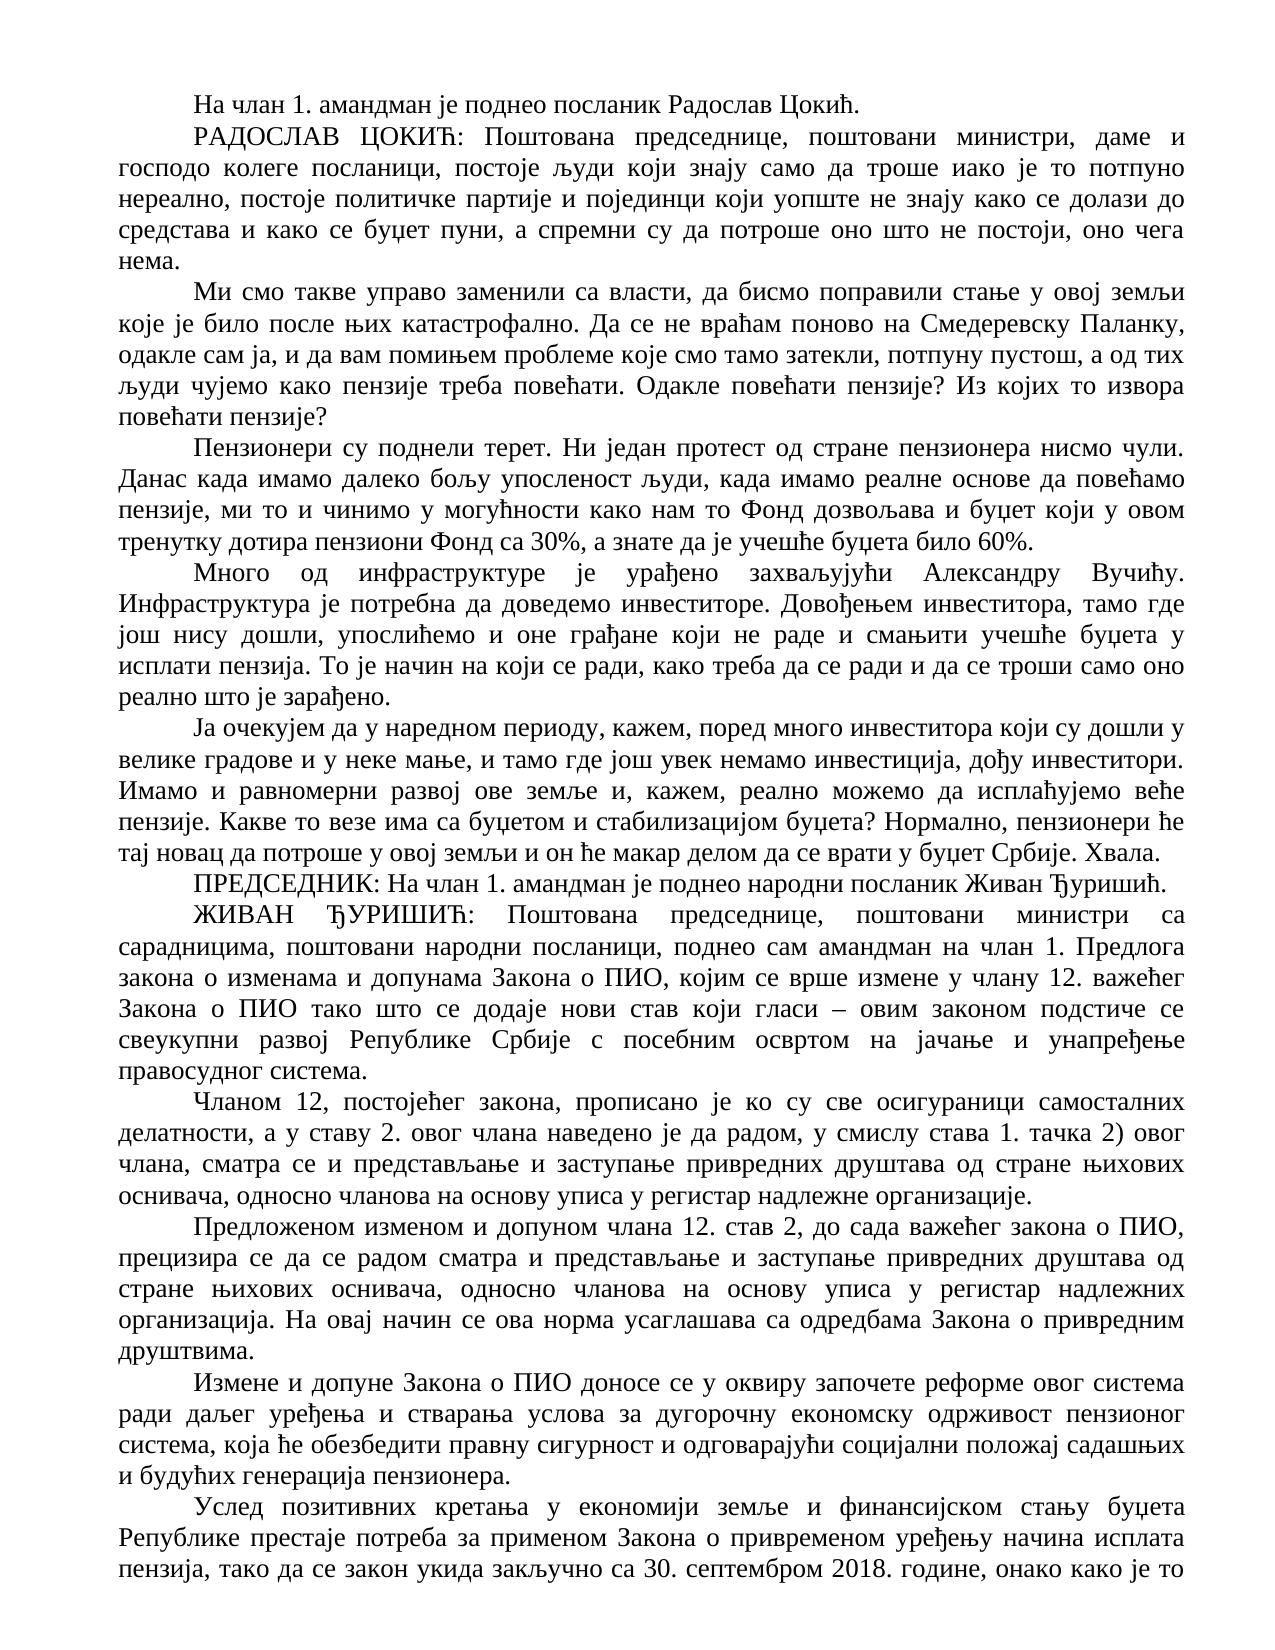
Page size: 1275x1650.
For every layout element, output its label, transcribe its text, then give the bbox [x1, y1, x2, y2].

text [118, 1490, 1186, 1584]
text ПРЕДСЕДНИК: На члан 1. амандман је поднео народни посланик Живан Ђуришић. [118, 867, 1186, 898]
text Ми смо такве управо заменили са власти, да бисмо поправили стање у овој земљи које је било после њих катастрофално. Да се не враћам поново на Смедеревску Паланку, одакле сам ја, и да вам помињем проблеме које смо тамо затекли, потпуну пустош, а од тих људи чујемо како пензије треба повећати. Одакле повећати пензије? Из којих то извора повећати пензије? [118, 276, 1186, 431]
text Предложеном изменом и допуном члана 12. став 2, до сада важећег закона о ПИО, прецизира се да се радом сматра и представљање и заступање привредних друштава од стране њихових оснивача, односно чланова на основу уписа у регистар надлежних организација. На овај начин се ова норма усаглашава са одредбама Закона о привредним друштвима. [118, 1210, 1186, 1366]
text Измене и допуне Закона о ПИО доносе се у оквиру започете реформе овог система ради даљег уређења и стварања услова за дугорочну економску одрживост пензионог система, која ће обезбедити правну сигурност и одговарајући социјални положај садашњих и будућих генерација пензионера. [118, 1366, 1186, 1490]
text Много од инфраструктуре је урађено захваљујући Александру Вучићу. Инфраструктура је потребна да доведемо инвеститоре. Довођењем инвеститора, тамо где још нису дошли, упослићемо и оне грађане који не раде и смањити учешће буџета у исплати пензија. То је начин на који се ради, како треба да се ради и да се троши само оно реално што је зарађено. [118, 556, 1186, 712]
text ЖИВАН ЂУРИШИЋ: Поштована председнице, поштовани министри са сарадницима, поштовани народни посланици, поднео сам амандман на члан 1. Предлога закона о изменама и допунама Закона о ПИО, којим се врше измене у члану 12. важећег Закона о ПИО тако што се додаје нови став који гласи – овим законом подстиче се свеукупни развој Републике Србије с посебним освртом на јачање и унапређење правосудног система. [118, 898, 1186, 1085]
text РАДОСЛАВ ЦОКИЋ: Поштована председнице, поштовани министри, даме и господо колеге посланици, постоје људи који знају само да троше иако је то потпуно нереално, постоје политичке партије и појединци који уопште не знају како се долази до средстава и како се буџет пуни, а спремни су да потроше оно што не постоји, оно чега нема. [118, 120, 1186, 276]
text Ја очекујем да у наредном периоду, кажем, поред много инвеститора који су дошли у велике градове и у неке мање, и тамо где још увек немамо инвестиција, дођу инвеститори. Имамо и равномерни развој ове земље и, кажем, реално можемо да исплаћујемо веће пензије. Какве то везе има са буџетом и стабилизацијом буџета? Нормално, пензионери ће тај новац да потроше у овој земљи и он ће макар делом да се врати у буџет Србије. Хвала. [118, 712, 1186, 867]
text Чланом 12, постојећег закона, прописано је ко су све осигураници самосталних делатности, а у ставу 2. овог члана наведено је да радом, у смислу става 1. тачка 2) овог члана, сматра се и представљање и заступање привредних друштава од стране њихових оснивача, односно чланова на основу уписа у регистар надлежне организације. [118, 1085, 1186, 1210]
text Пензионери су поднели терет. Ни један протест од стране пензионера нисмо чули. Данас када имамо далеко бољу упосленост људи, када имамо реалне основе да повећамо пензије, ми то и чинимо у могућности како нам то Фонд дозвољава и буџет који у овом тренутку дотира пензиони Фонд са 30%, а знате да је учешће буџета било 60%. [118, 431, 1186, 556]
text На члан 1. амандман је поднео посланик Радослав Цокић. [118, 89, 1186, 120]
